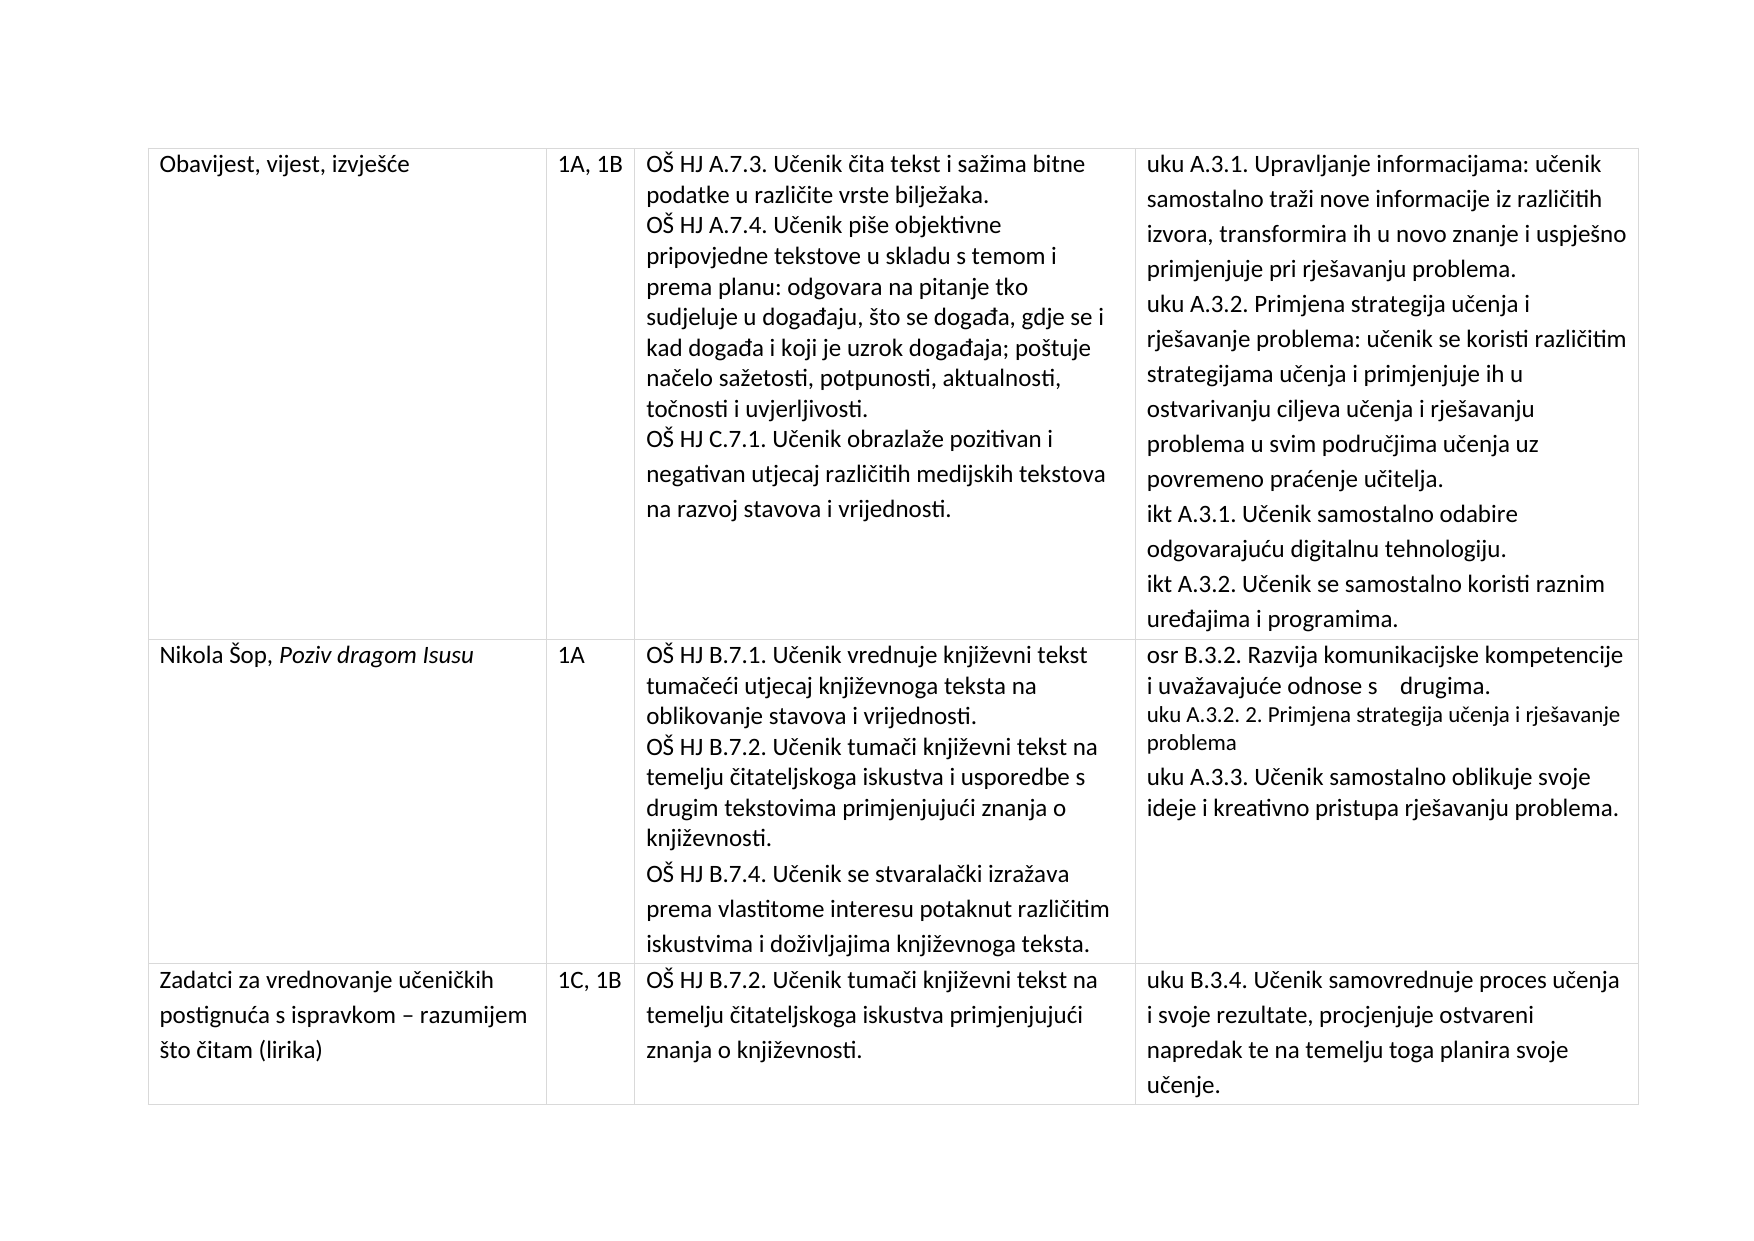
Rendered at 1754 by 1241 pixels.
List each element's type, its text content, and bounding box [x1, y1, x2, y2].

table_cell OŠ HJ A.7.3. Učenik čita tekst i sažima bitne podatke u različite vrste bilježaka. OŠ HJ A.7.4. Učenik piše objektivne pripovjedne tekstove u skladu s temom i prema planu: odgovara na pitanje tko sudjeluje u događaju, što se događa, gdje se i kad događa i koji je uzrok događaja; poštuje načelo sažetosti, potpunosti, aktualnosti, točnosti i uvjerljivosti. OŠ HJ C.7.1. Učenik obrazlaže pozitivan i negativan utjecaj različitih medijskih tekstova na razvoj stavova i vrijednosti. [635, 149, 1135, 638]
table_cell osr B.3.2. Razvija komunikacijske kompetencije i uvažavajuće odnose s drugima. uku A.3.2. 2. Primjena strategija učenja i rješavanje problema uku A.3.3. Učenik samostalno oblikuje svoje ideje i kreativno pristupa rješavanju problema. [1136, 640, 1638, 963]
table_cell uku B.3.4. Učenik samovrednuje proces učenja i svoje rezultate, procjenjuje ostvareni napredak te na temelju toga planira svoje učenje. [1136, 964, 1638, 1104]
table_cell 1A, 1B [547, 149, 634, 638]
table_cell uku A.3.1. Upravljanje informacijama: učenik samostalno traži nove informacije iz različitih izvora, transformira ih u novo znanje i uspješno primjenjuje pri rješavanju problema. uku A.3.2. Primjena strategija učenja i rješavanje problema: učenik se koristi različitim strategijama učenja i primjenjuje ih u ostvarivanju ciljeva učenja i rješavanju problema u svim područjima učenja uz povremeno praćenje učitelja. ikt A.3.1. Učenik samostalno odabire odgovarajuću digitalnu tehnologiju. ikt A.3.2. Učenik se samostalno koristi raznim uređajima i programima. [1136, 149, 1638, 638]
table_cell 1A [547, 640, 634, 963]
table_cell OŠ HJ B.7.2. Učenik tumači književni tekst na temelju čitateljskoga iskustva primjenjujući znanja o književnosti. [635, 964, 1135, 1104]
table_cell Zadatci za vrednovanje učeničkih postignuća s ispravkom – razumijem što čitam (lirika) [149, 964, 546, 1104]
table_cell Nikola Šop, Poziv dragom Isusu [149, 640, 546, 963]
table_cell Obavijest, vijest, izvješće [149, 149, 546, 638]
table_cell OŠ HJ B.7.1. Učenik vrednuje književni tekst tumačeći utjecaj književnoga teksta na oblikovanje stavova i vrijednosti. OŠ HJ B.7.2. Učenik tumači književni tekst na temelju čitateljskoga iskustva i usporedbe s drugim tekstovima primjenjujući znanja o književnosti. OŠ HJ B.7.4. Učenik se stvaralački izražava prema vlastitome interesu potaknut različitim iskustvima i doživljajima književnoga teksta. [635, 640, 1135, 963]
table_cell 1C, 1B [547, 964, 634, 1104]
